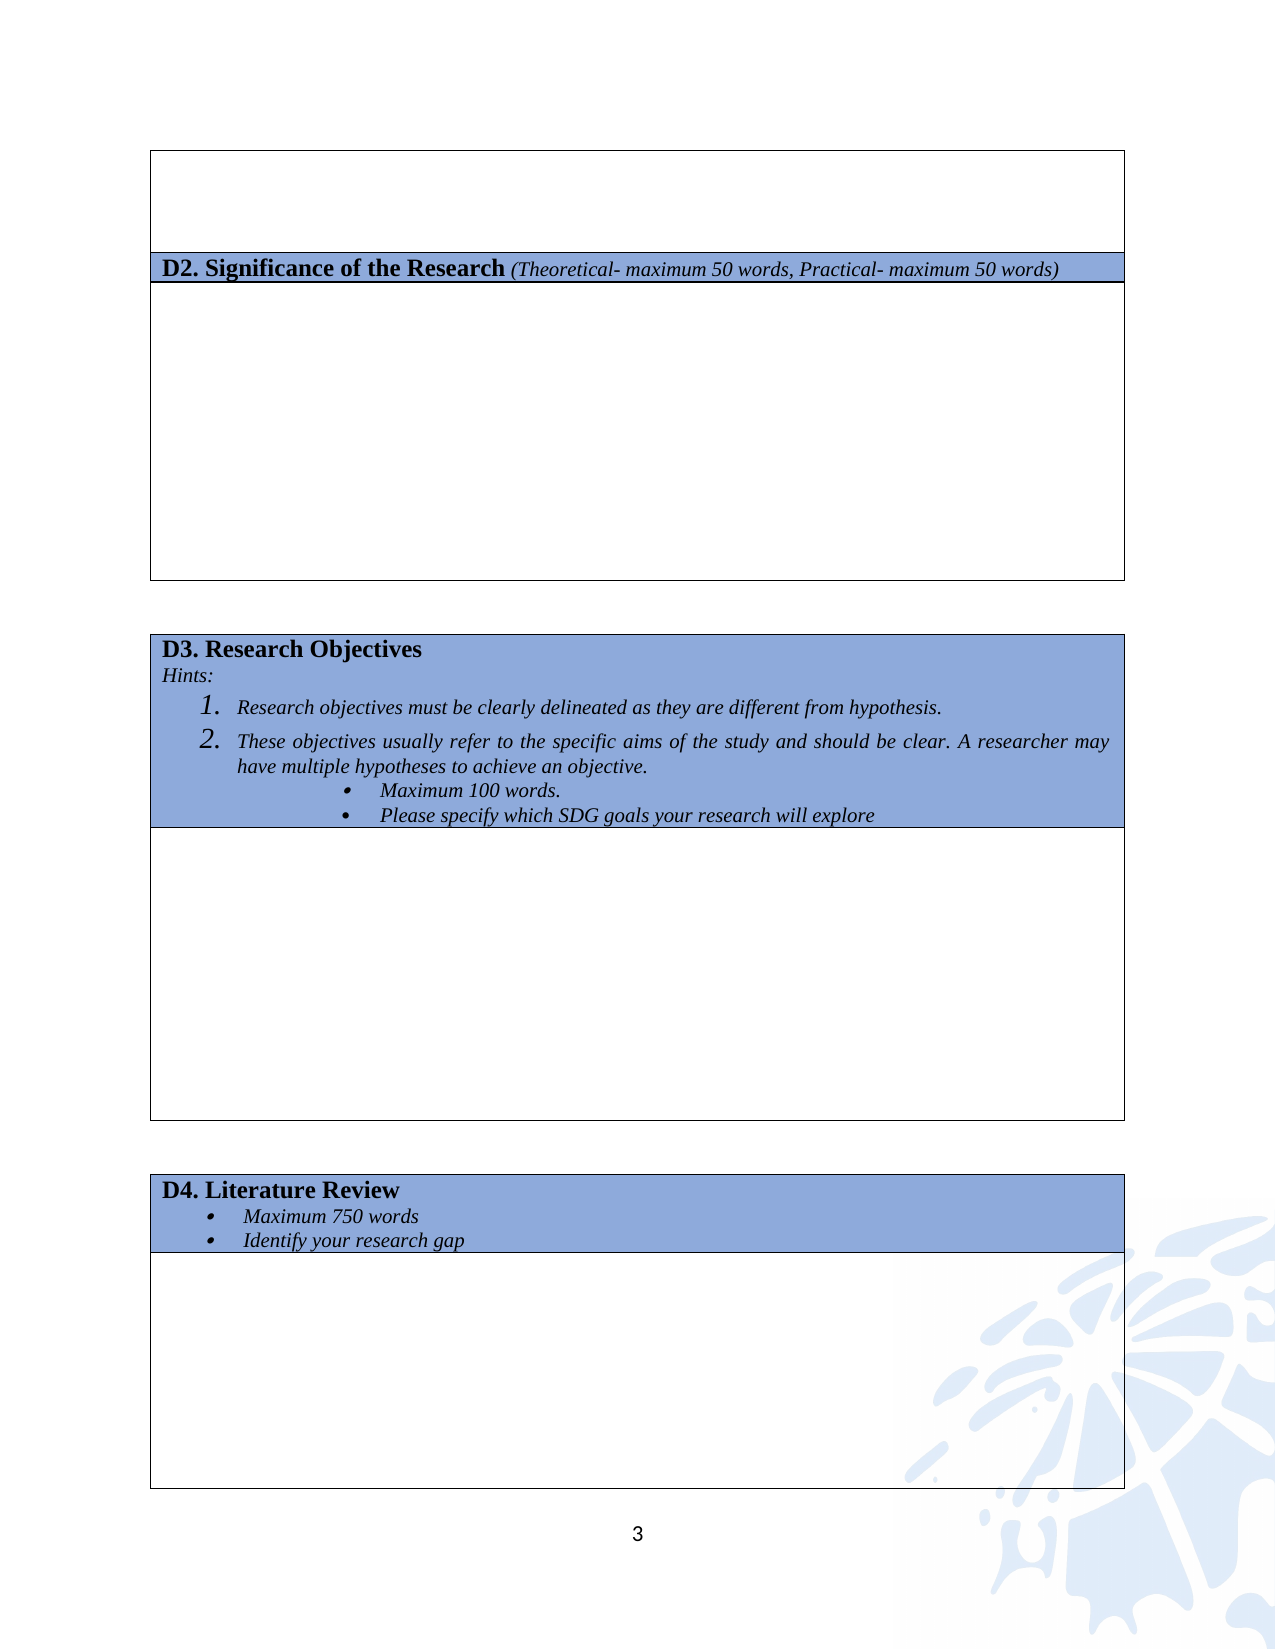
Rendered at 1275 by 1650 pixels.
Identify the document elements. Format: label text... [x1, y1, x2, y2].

table_header D3. Research Objectives Hints: Research objectives must be clearly delineated as they are different from hypothesis. These objectives usually refer to the specific aims of the study and should be clear. A researcher may have multiple hypotheses to achieve an objective. Maximum 100 words. Please specify which SDG goals your research will explore [151, 635, 1124, 827]
table_cell D2. Significance of the Research (Theoretical- maximum 50 words, Practical- maximum 50 words) [151, 253, 1124, 281]
table_header D4. Literature Review Maximum 750 words Identify your research gap [151, 1175, 1124, 1252]
table_cell [151, 283, 1124, 579]
table_cell [151, 1253, 1124, 1487]
table_cell [151, 828, 1124, 1120]
table_cell [151, 151, 1124, 252]
